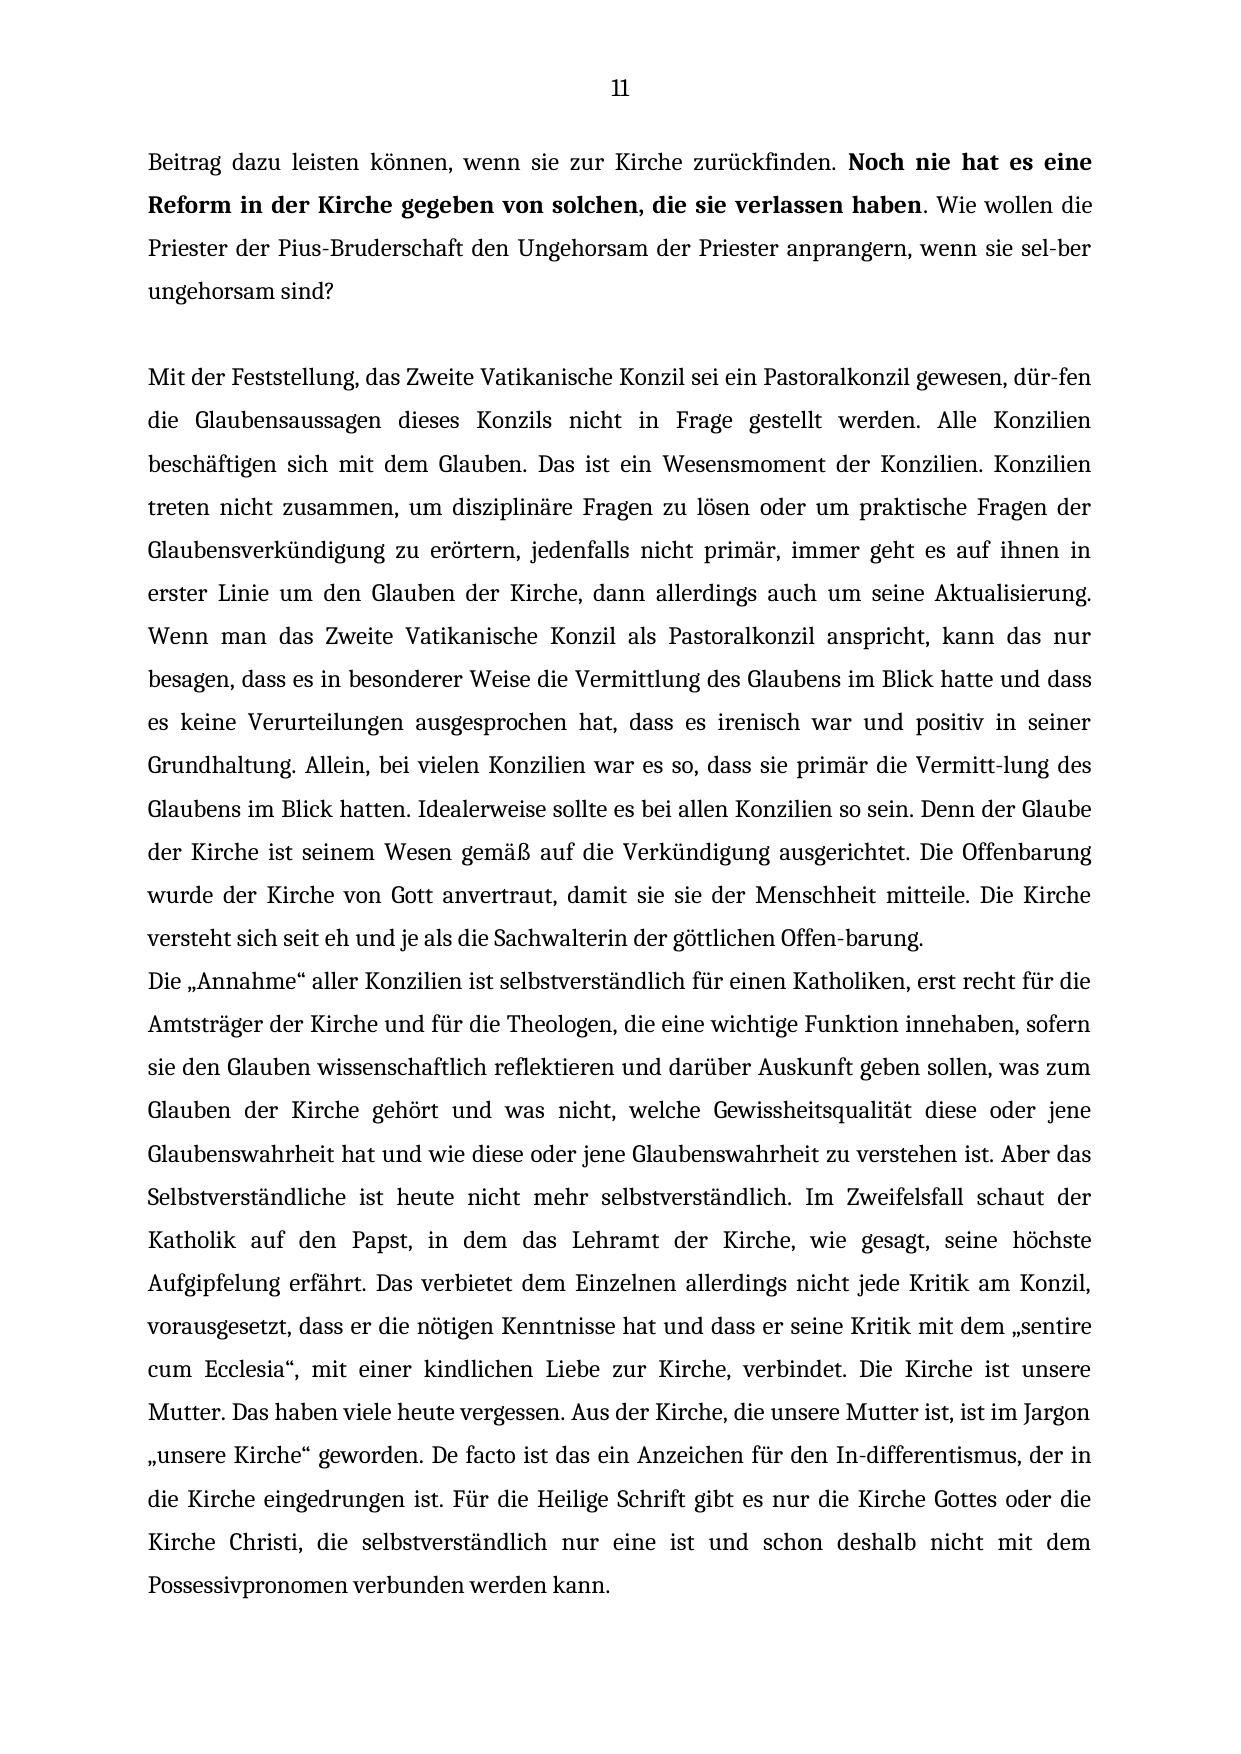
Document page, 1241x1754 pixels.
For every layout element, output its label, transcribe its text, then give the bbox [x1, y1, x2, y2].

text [148, 148, 1093, 306]
text Die „Annahme“ aller Konzilien ist selbstverständlich für einen Katholiken, erst recht für die Amtsträger der Kirche und für die Theologen, die eine wichtige Funktion innehaben, sofern sie den Glauben wissenschaftlich reflektieren und darüber Auskunft geben sollen, was zum Glauben der Kirche gehört und was nicht, welche Gewissheitsqualität diese oder jene Glaubenswahrheit hat und wie diese oder jene Glaubenswahrheit zu verstehen ist. Aber das Selbstverständliche ist heute nicht mehr selbstverständlich. Im Zweifelsfall schaut der Katholik auf den Papst, in dem das Lehramt der Kirche, wie gesagt, seine höchste Aufgipfelung erfährt. Das verbietet dem Einzelnen allerdings nicht jede Kritik am Konzil, vorausgesetzt, dass er die nötigen Kenntnisse hat und dass er seine Kritik mit dem „sentire cum Ecclesia“, mit einer kindlichen Liebe zur Kirche, verbindet. Die Kirche ist unsere Mutter. Das haben viele heute vergessen. Aus der Kirche, die unsere Mutter ist, ist im Jargon „unsere Kirche“ geworden. De facto ist das ein Anzeichen für den In-differentismus, der in die Kirche eingedrungen ist. Für die Heilige Schrift gibt es nur die Kirche Gottes oder die Kirche Christi, die selbstverständlich nur eine ist und schon deshalb nicht mit dem Possessivpronomen verbunden werden kann. [148, 967, 1093, 1599]
text Mit der Feststellung, das Zweite Vatikanische Konzil sei ein Pastoralkonzil gewesen, dür-fen die Glaubensaussagen dieses Konzils nicht in Frage gestellt werden. Alle Konzilien beschäftigen sich mit dem Glauben. Das ist ein Wesensmoment der Konzilien. Konzilien treten nicht zusammen, um disziplinäre Fragen zu lösen oder um praktische Fragen der Glaubensverkündigung zu erörtern, jedenfalls nicht primär, immer geht es auf ihnen in erster Linie um den Glauben der Kirche, dann allerdings auch um seine Aktualisierung. Wenn man das Zweite Vatikanische Konzil als Pastoralkonzil anspricht, kann das nur besagen, dass es in besonderer Weise die Vermittlung des Glaubens im Blick hatte und dass es keine Verurteilungen ausgesprochen hat, dass es irenisch war und positiv in seiner Grundhaltung. Allein, bei vielen Konzilien war es so, dass sie primär die Vermitt-lung des Glaubens im Blick hatten. Idealerweise sollte es bei allen Konzilien so sein. Denn der Glaube der Kirche ist seinem Wesen gemäß auf die Verkündigung ausgerichtet. Die Offenbarung wurde der Kirche von Gott anvertraut, damit sie sie der Menschheit mitteile. Die Kirche versteht sich seit eh und je als die Sachwalterin der göttlichen Offen-barung. [148, 363, 1093, 953]
